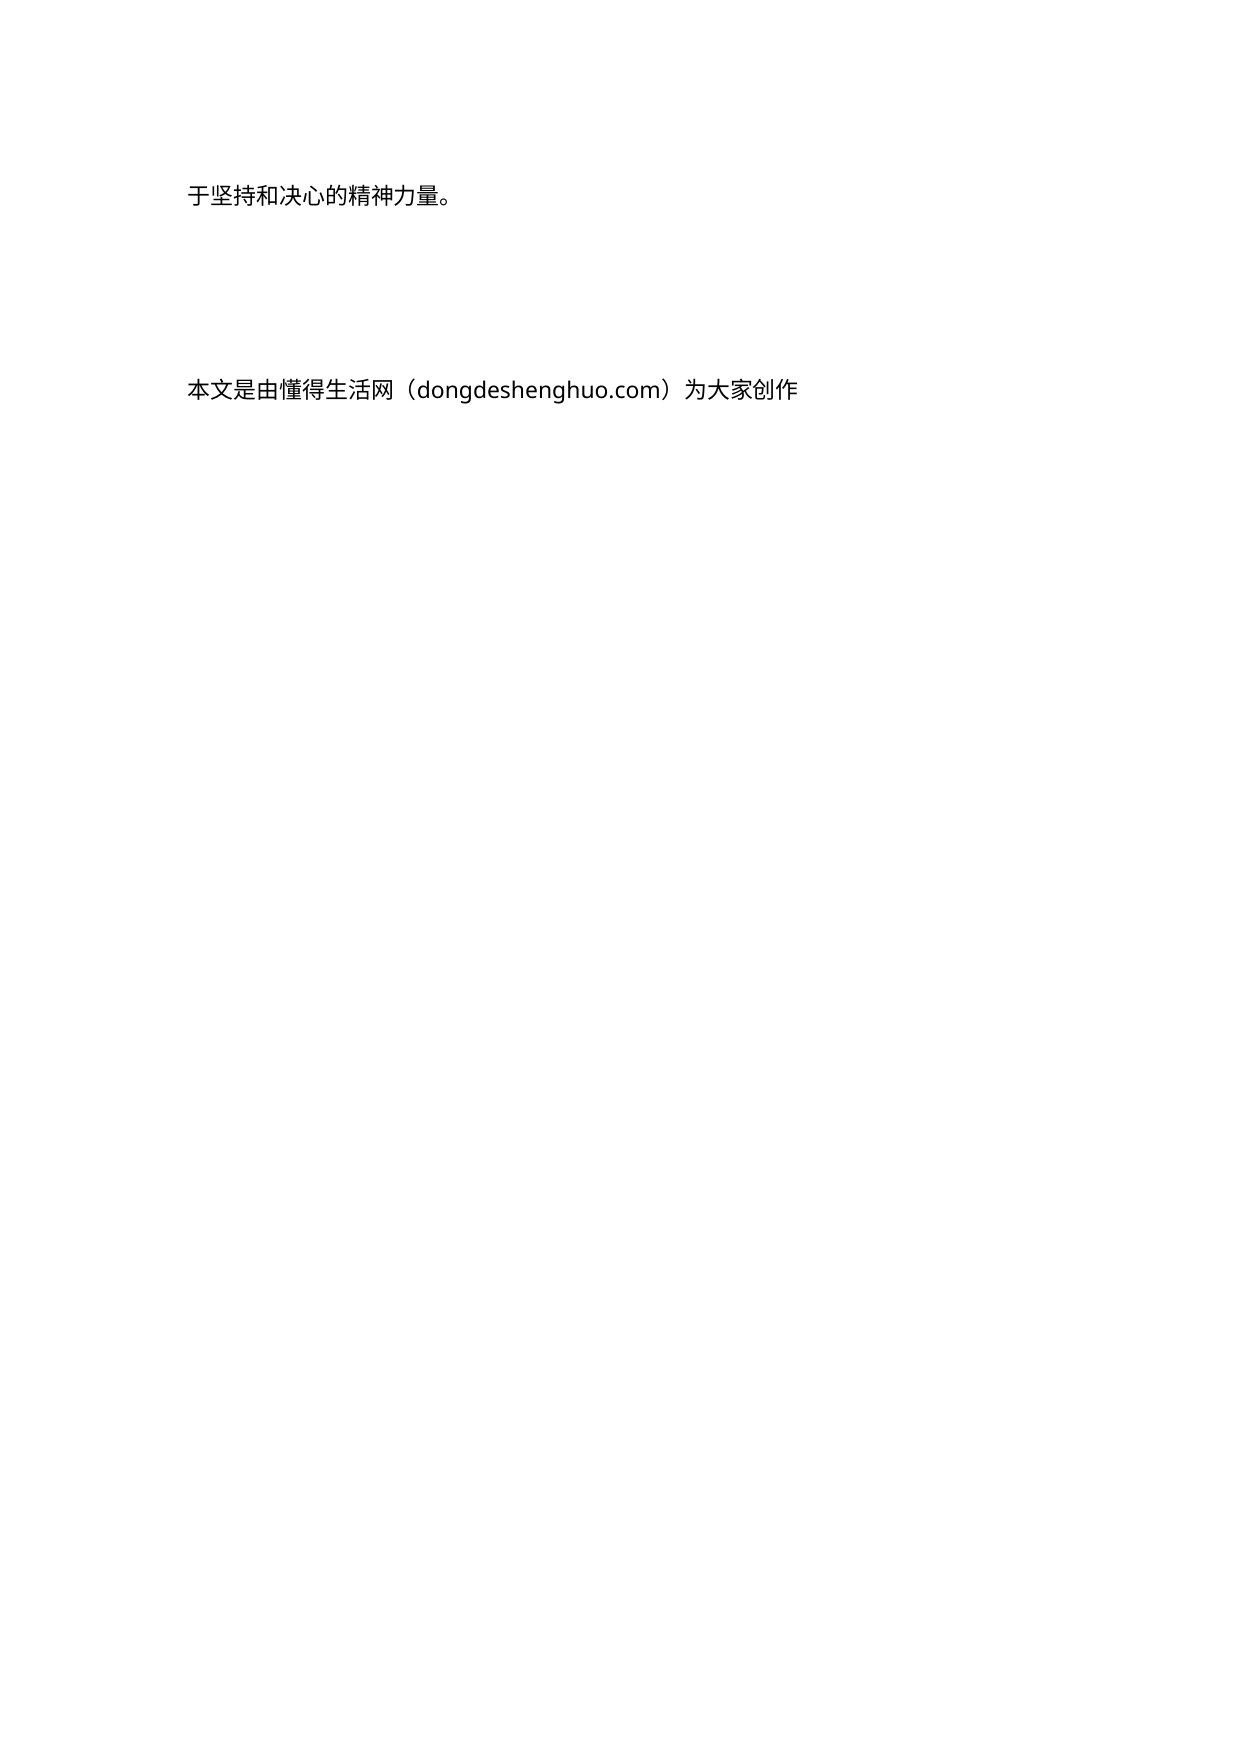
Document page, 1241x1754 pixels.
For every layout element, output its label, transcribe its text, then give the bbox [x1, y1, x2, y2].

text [187, 162, 1053, 227]
text 本文是由懂得生活网（dongdeshenghuo.com）为大家创作 [187, 356, 1053, 421]
